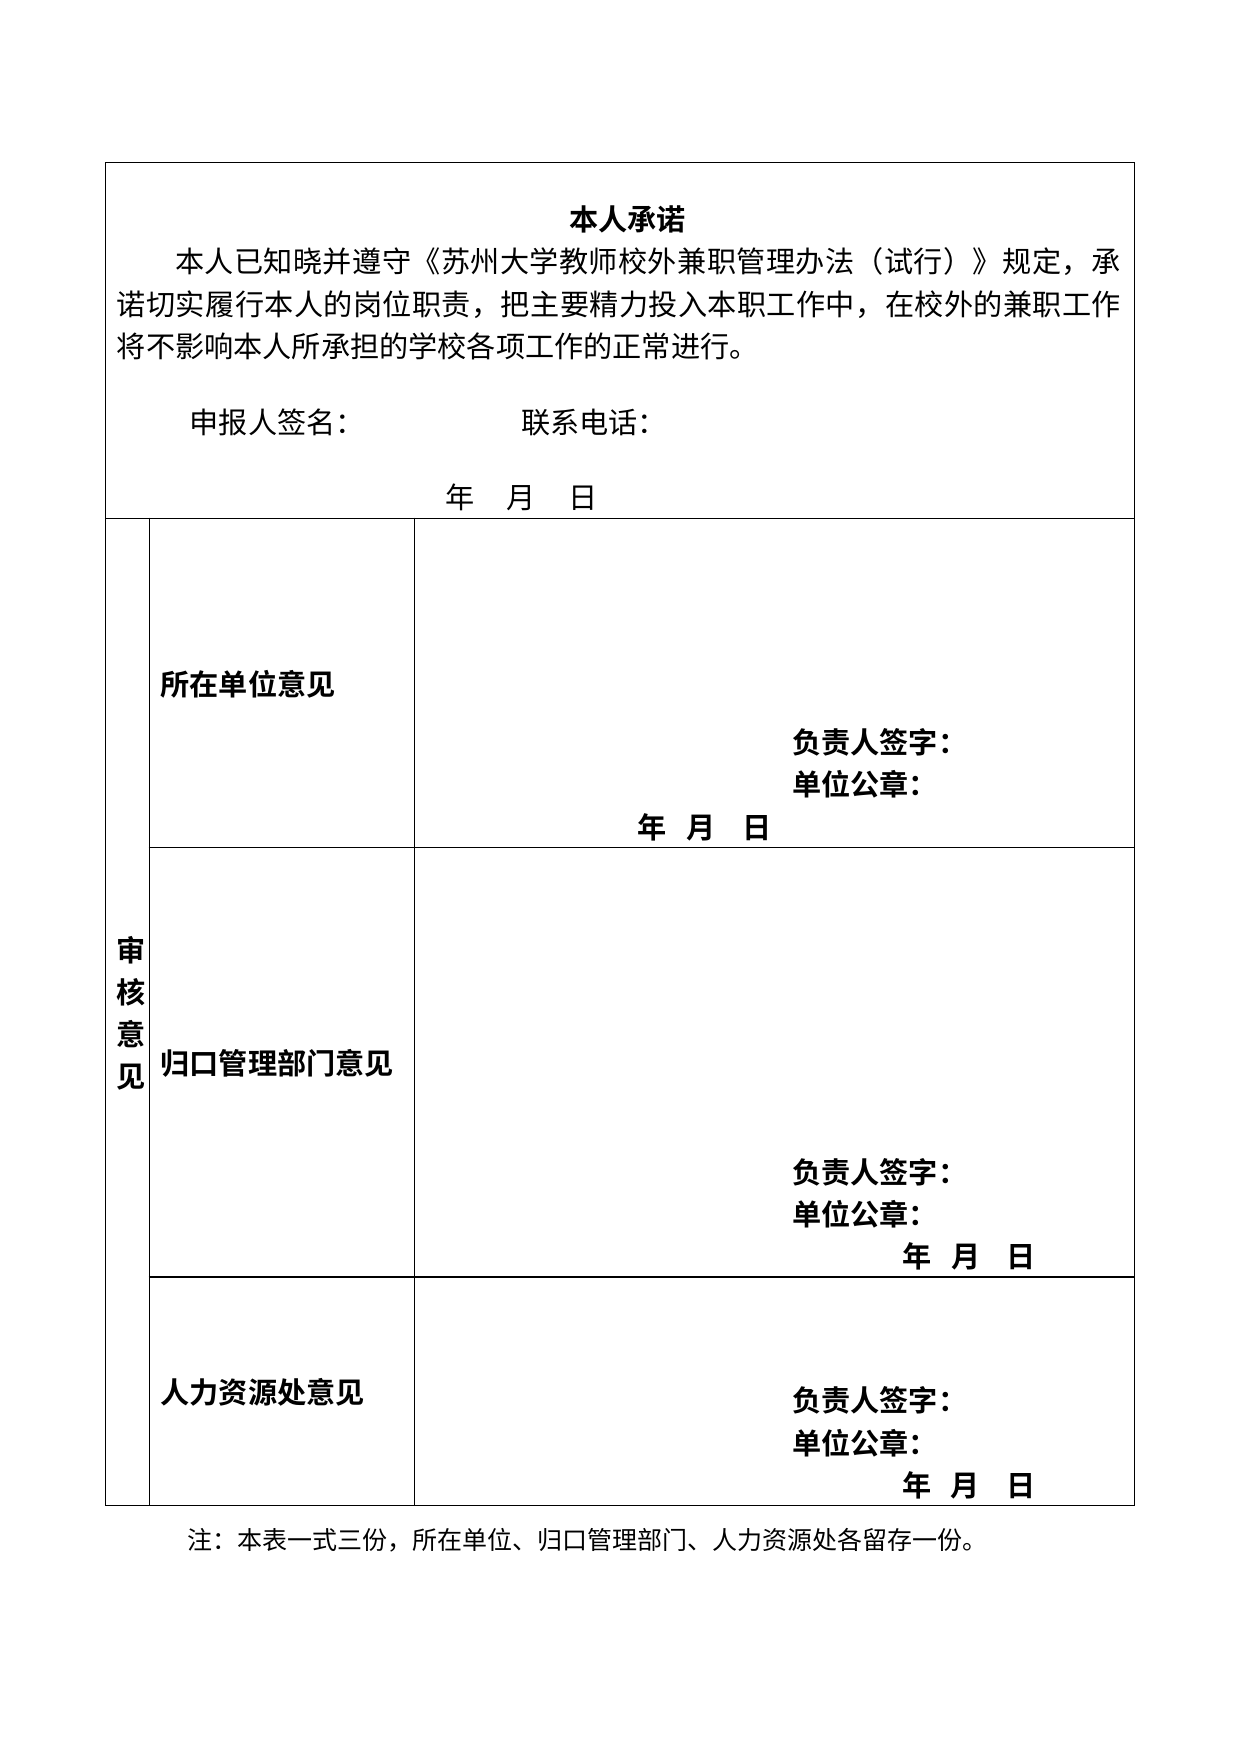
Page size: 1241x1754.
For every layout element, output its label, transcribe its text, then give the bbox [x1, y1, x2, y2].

table_cell 负责人签字： 单位公章： 年 月 日 [415, 1278, 1134, 1505]
table_cell 本人承诺 本人已知晓并遵守《苏州大学教师校外兼职管理办法（试行）》规定，承诺切实履行本人的岗位职责，把主要精力投入本职工作中，在校外的兼职工作将不影响本人所承担的学校各项工作的正常进行。 申报人签名： 联系电话： 年 月 日 [106, 163, 1134, 517]
table_cell 负责人签字： 单位公章： 年 月 日 [415, 519, 1134, 847]
table_cell 归口管理部门意见 [150, 848, 414, 1276]
table_cell 人力资源处意见 [150, 1278, 414, 1505]
text 注：本表一式三份，所在单位、归口管理部门、人力资源处各留存一份。 [187, 1506, 1053, 1571]
table_cell 负责人签字： 单位公章： 年 月 日 [415, 848, 1134, 1276]
table_cell 所在单位意见 [150, 519, 414, 847]
table_cell 审核意见 [106, 519, 149, 1505]
